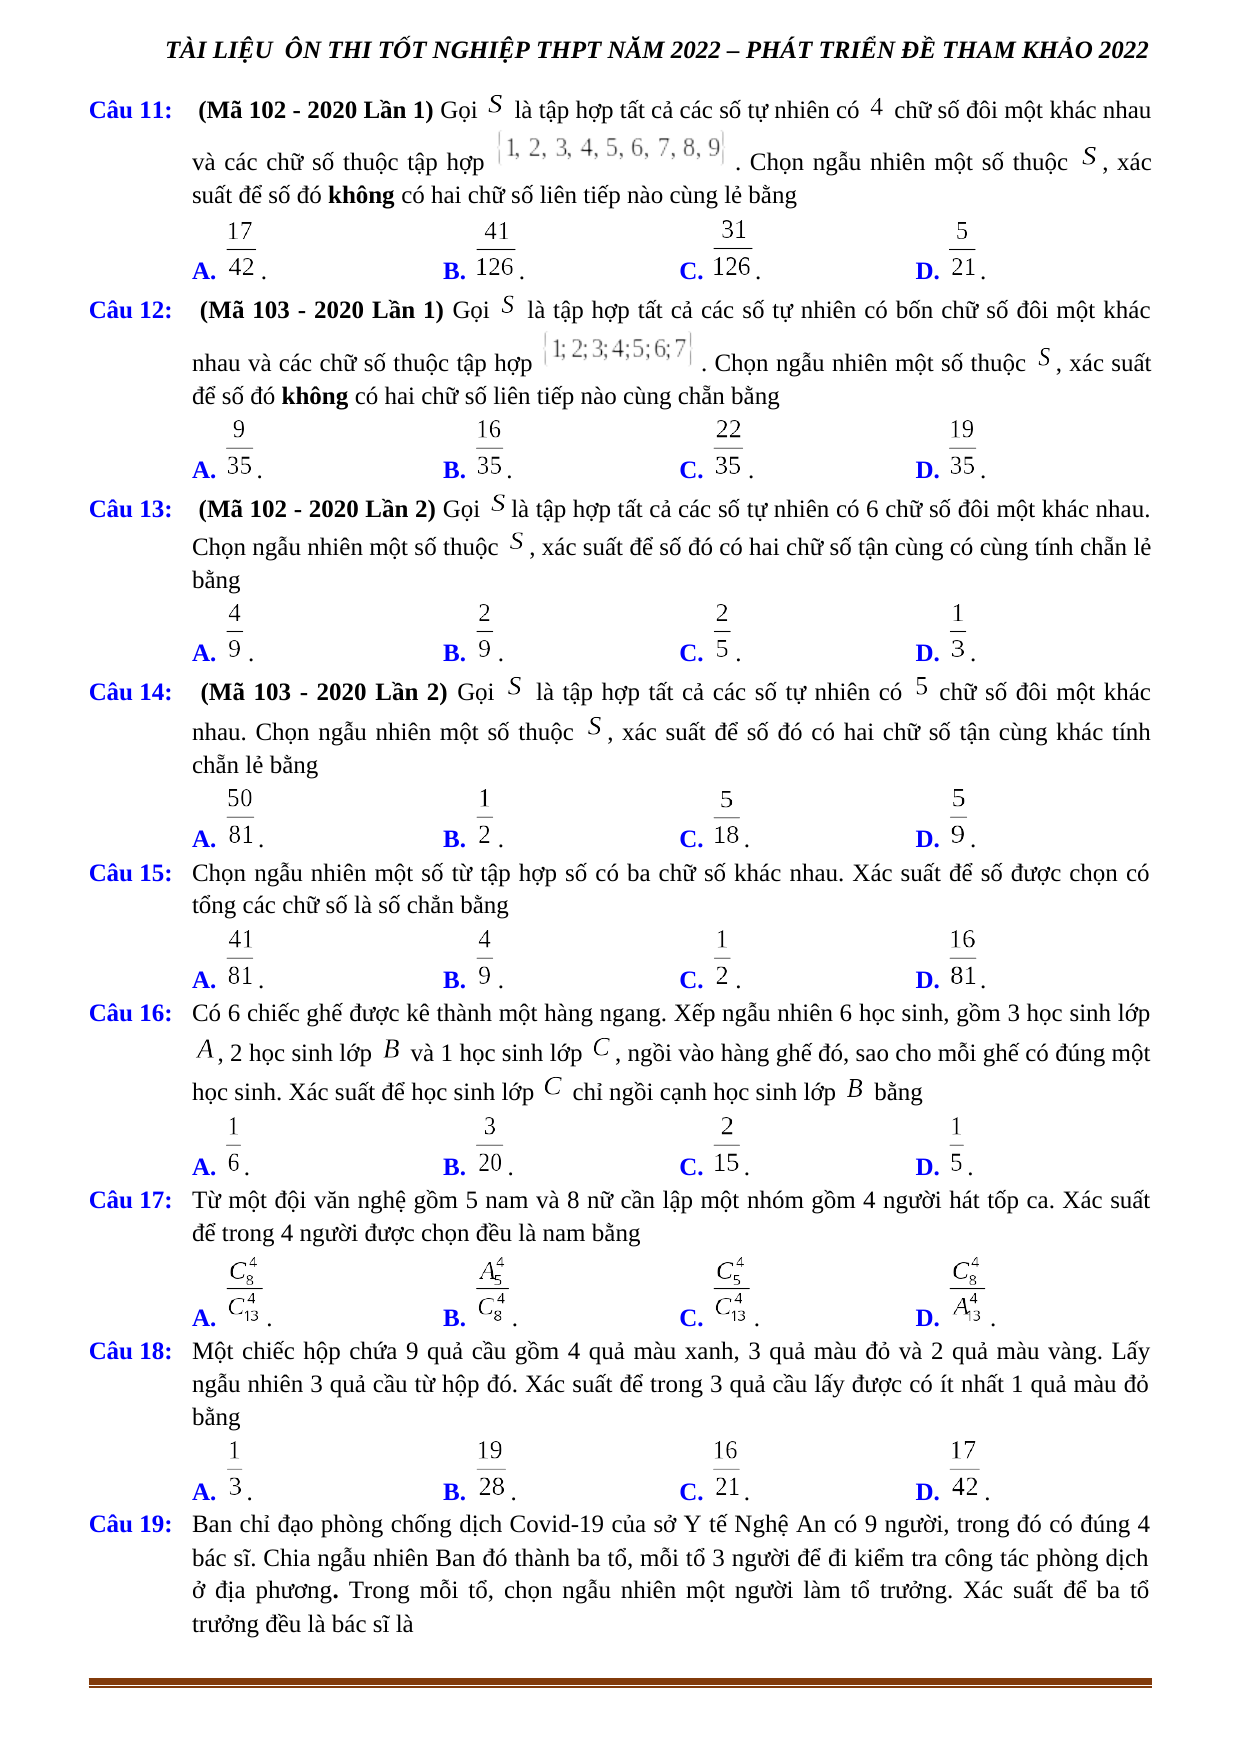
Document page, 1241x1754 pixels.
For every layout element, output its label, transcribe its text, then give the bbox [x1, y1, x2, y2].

text A. . B. . C. . D. . [192, 213, 1152, 285]
text Câu 11: (Mã 102 - 2020 Lần 1) Gọi là tập hợp tất cả các số tự nhiên có chữ số đôi một khác nhau và các chữ số thuộc tập hợp . Chọn ngẫu nhiên một số thuộc , xác suất để số đó không có hai chữ số liên tiếp nào cùng lẻ bằng [88, 88, 1152, 209]
text Câu 19: Ban chỉ đạo phòng chống dịch Covid-19 của sở Y tế Nghệ An có 9 người, trong đó có đúng 4 bác sĩ. Chia ngẫu nhiên Ban đó thành ba tổ, mỗi tổ 3 người để đi kiểm tra công tác phòng dịch ở địa phương. Trong mỗi tổ, chọn ngẫu nhiên một người làm tổ trưởng. Xác suất để ba tổ trưởng đều là bác sĩ là [88, 1509, 1152, 1637]
text Câu 18: Một chiếc hộp chứa 9 quả cầu gồm 4 quả màu xanh, 3 quả màu đỏ và 2 quả màu vàng. Lấy ngẫu nhiên 3 quả cầu từ hộp đó. Xác suất để trong 3 quả cầu lấy được có ít nhất 1 quả màu đỏ bằng [88, 1336, 1152, 1431]
text A. . B. . C. . D. . [192, 1110, 1152, 1181]
text Câu 17: Từ một đội văn nghệ gồm 5 nam và 8 nữ cần lập một nhóm gồm 4 người hát tốp ca. Xác suất để trong 4 người được chọn đều là nam bằng [88, 1185, 1152, 1247]
text A. . B. . C. . D. . [192, 1435, 1152, 1505]
text Câu 12: (Mã 103 - 2020 Lần 1) Gọi là tập hợp tất cả các số tự nhiên có bốn chữ số đôi một khác nhau và các chữ số thuộc tập hợp . Chọn ngẫu nhiên một số thuộc , xác suất để số đó không có hai chữ số liên tiếp nào cùng chẵn bằng [88, 289, 1152, 409]
text A. . B. . C. . D. . [192, 414, 1152, 484]
text Câu 13: (Mã 102 - 2020 Lần 2) Gọi là tập hợp tất cả các số tự nhiên có 6 chữ số đôi một khác nhau. Chọn ngẫu nhiên một số thuộc , xác suất để số đó có hai chữ số tận cùng có cùng tính chẵn lẻ bằng [88, 489, 1152, 593]
text A. . B. . C. . D. . [192, 598, 1152, 667]
text Câu 16: Có 6 chiếc ghế được kê thành một hàng ngang. Xếp ngẫu nhiên 6 học sinh, gồm 3 học sinh lớp , 2 học sinh lớp và 1 học sinh lớp , ngồi vào hàng ghế đó, sao cho mỗi ghế có đúng một học sinh. Xác suất để học sinh lớp chỉ ngồi cạnh học sinh lớp bằng [88, 998, 1152, 1106]
text A. . B. . C. . D. . [192, 1251, 1152, 1331]
text Câu 15: Chọn ngẫu nhiên một số từ tập hợp số có ba chữ số khác nhau. Xác suất để số được chọn có tổng các chữ số là số chẳn bằng [88, 858, 1152, 919]
text Câu 14: (Mã 103 - 2020 Lần 2) Gọi là tập hợp tất cả các số tự nhiên có chữ số đôi một khác nhau. Chọn ngẫu nhiên một số thuộc , xác suất để số đó có hai chữ số tận cùng khác tính chẵn lẻ bằng [88, 671, 1152, 778]
text A. . B. . C. . D. . [192, 924, 1152, 994]
text A. . B. . C. . D. . [192, 783, 1152, 853]
